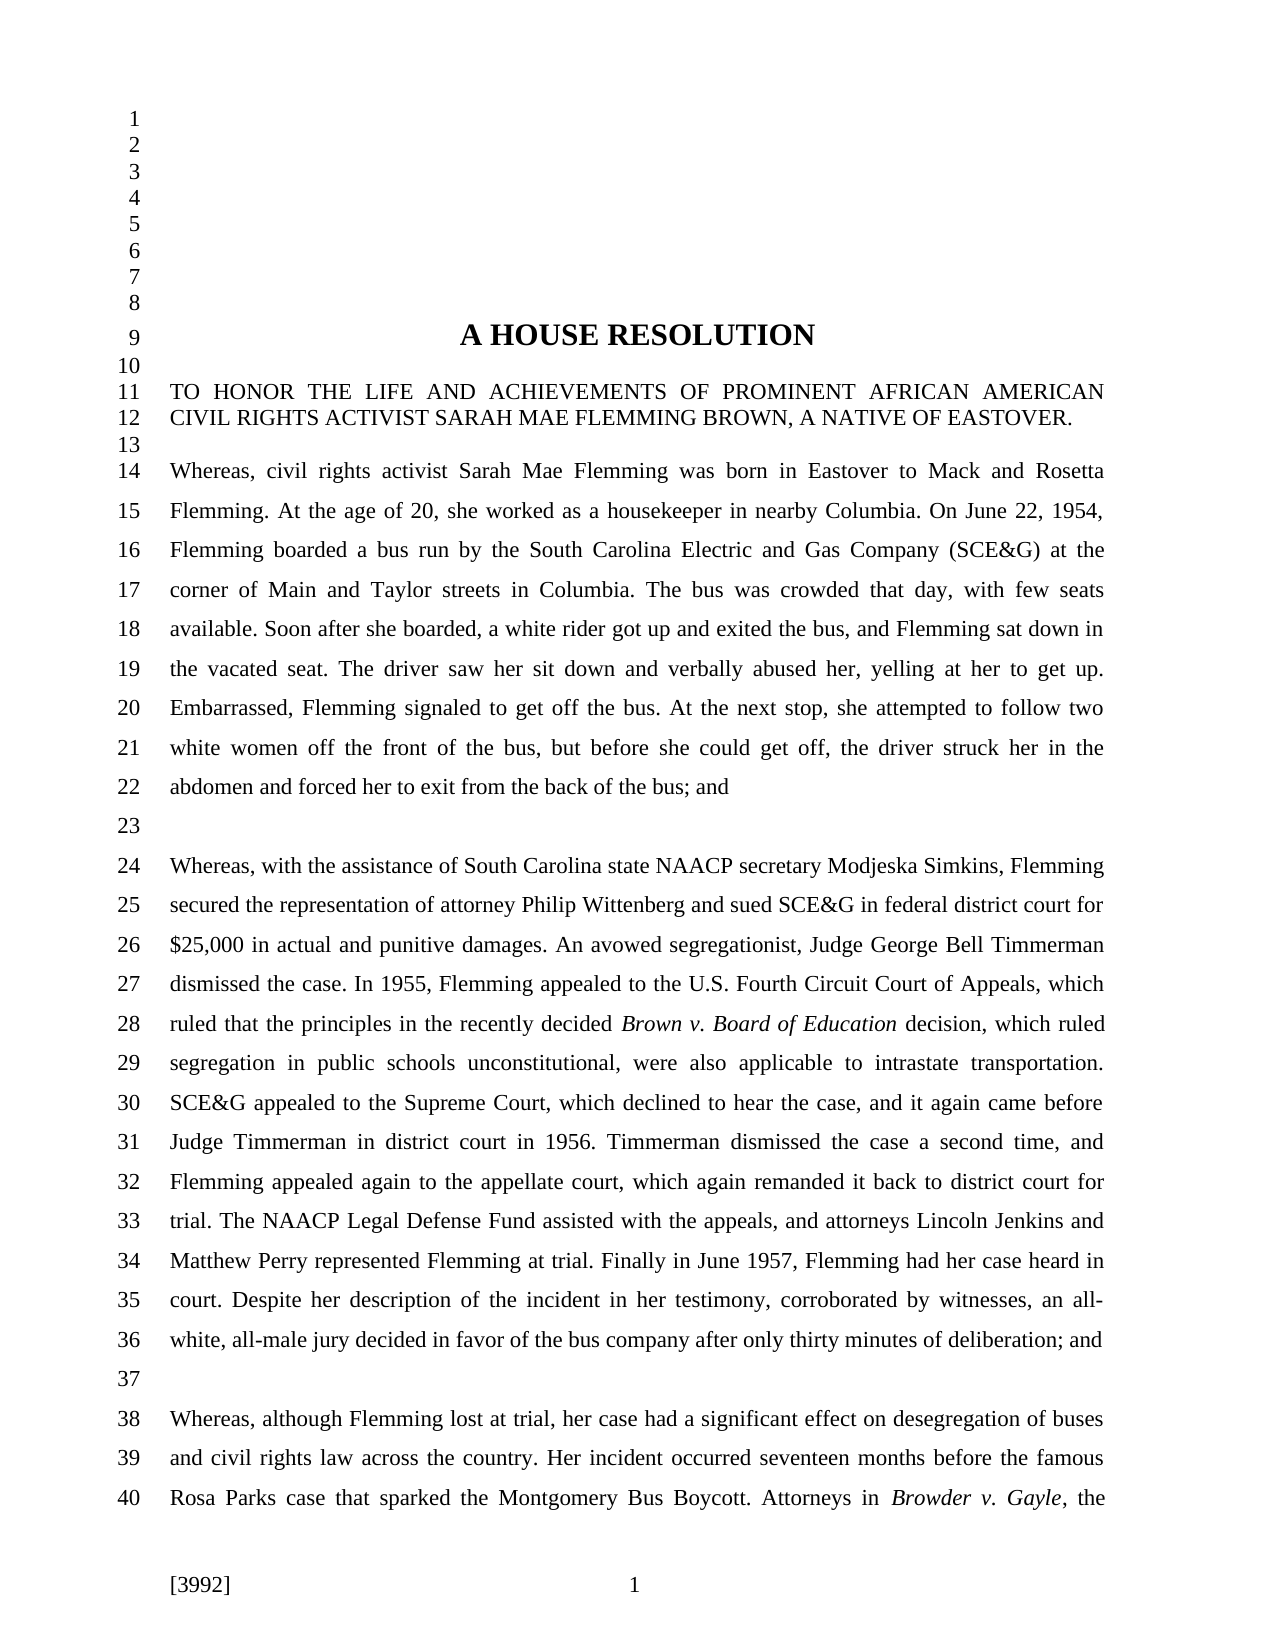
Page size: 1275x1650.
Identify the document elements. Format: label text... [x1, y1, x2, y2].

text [169, 1405, 1106, 1510]
text Whereas, civil rights activist Sarah Mae Flemming was born in Eastover to Mack and Rosetta Flemming. At the age of 20, she worked as a housekeeper in nearby Columbia. On June 22, 1954, Flemming boarded a bus run by the South Carolina Electric and Gas Company (SCE&G) at the corner of Main and Taylor streets in Columbia. The bus was crowded that day, with few seats available. Soon after she boarded, a white rider got up and exited the bus, and Flemming sat down in the vacated seat. The driver saw her sit down and verbally abused her, yelling at her to get up. Embarrassed, Flemming signaled to get off the bus. At the next stop, she attempted to follow two white women off the front of the bus, but before she could get off, the driver struck her in the abdomen and forced her to exit from the back of the bus; and [169, 457, 1106, 799]
text Whereas, with the assistance of South Carolina state NAACP secretary Modjeska Simkins, Flemming secured the representation of attorney Philip Wittenberg and sued SCE&G in federal district court for $25,000 in actual and punitive damages. An avowed segregationist, Judge George Bell Timmerman dismissed the case. In 1955, Flemming appealed to the U.S. Fourth Circuit Court of Appeals, which ruled that the principles in the recently decided Brown v. Board of Education decision, which ruled segregation in public schools unconstitutional, were also applicable to intrastate transportation. SCE&G appealed to the Supreme Court, which declined to hear the case, and it again came before Judge Timmerman in district court in 1956. Timmerman dismissed the case a second time, and Flemming appealed again to the appellate court, which again remanded it back to district court for trial. The NAACP Legal Defense Fund assisted with the appeals, and attorneys Lincoln Jenkins and Matthew Perry represented Flemming at trial. Finally in June 1957, Flemming had her case heard in court. Despite her description of the incident in her testimony, corroborated by witnesses, an all-white, all-male jury decided in favor of the bus company after only thirty minutes of deliberation; and [169, 852, 1106, 1352]
text A RESOLUTION [169, 316, 1106, 352]
